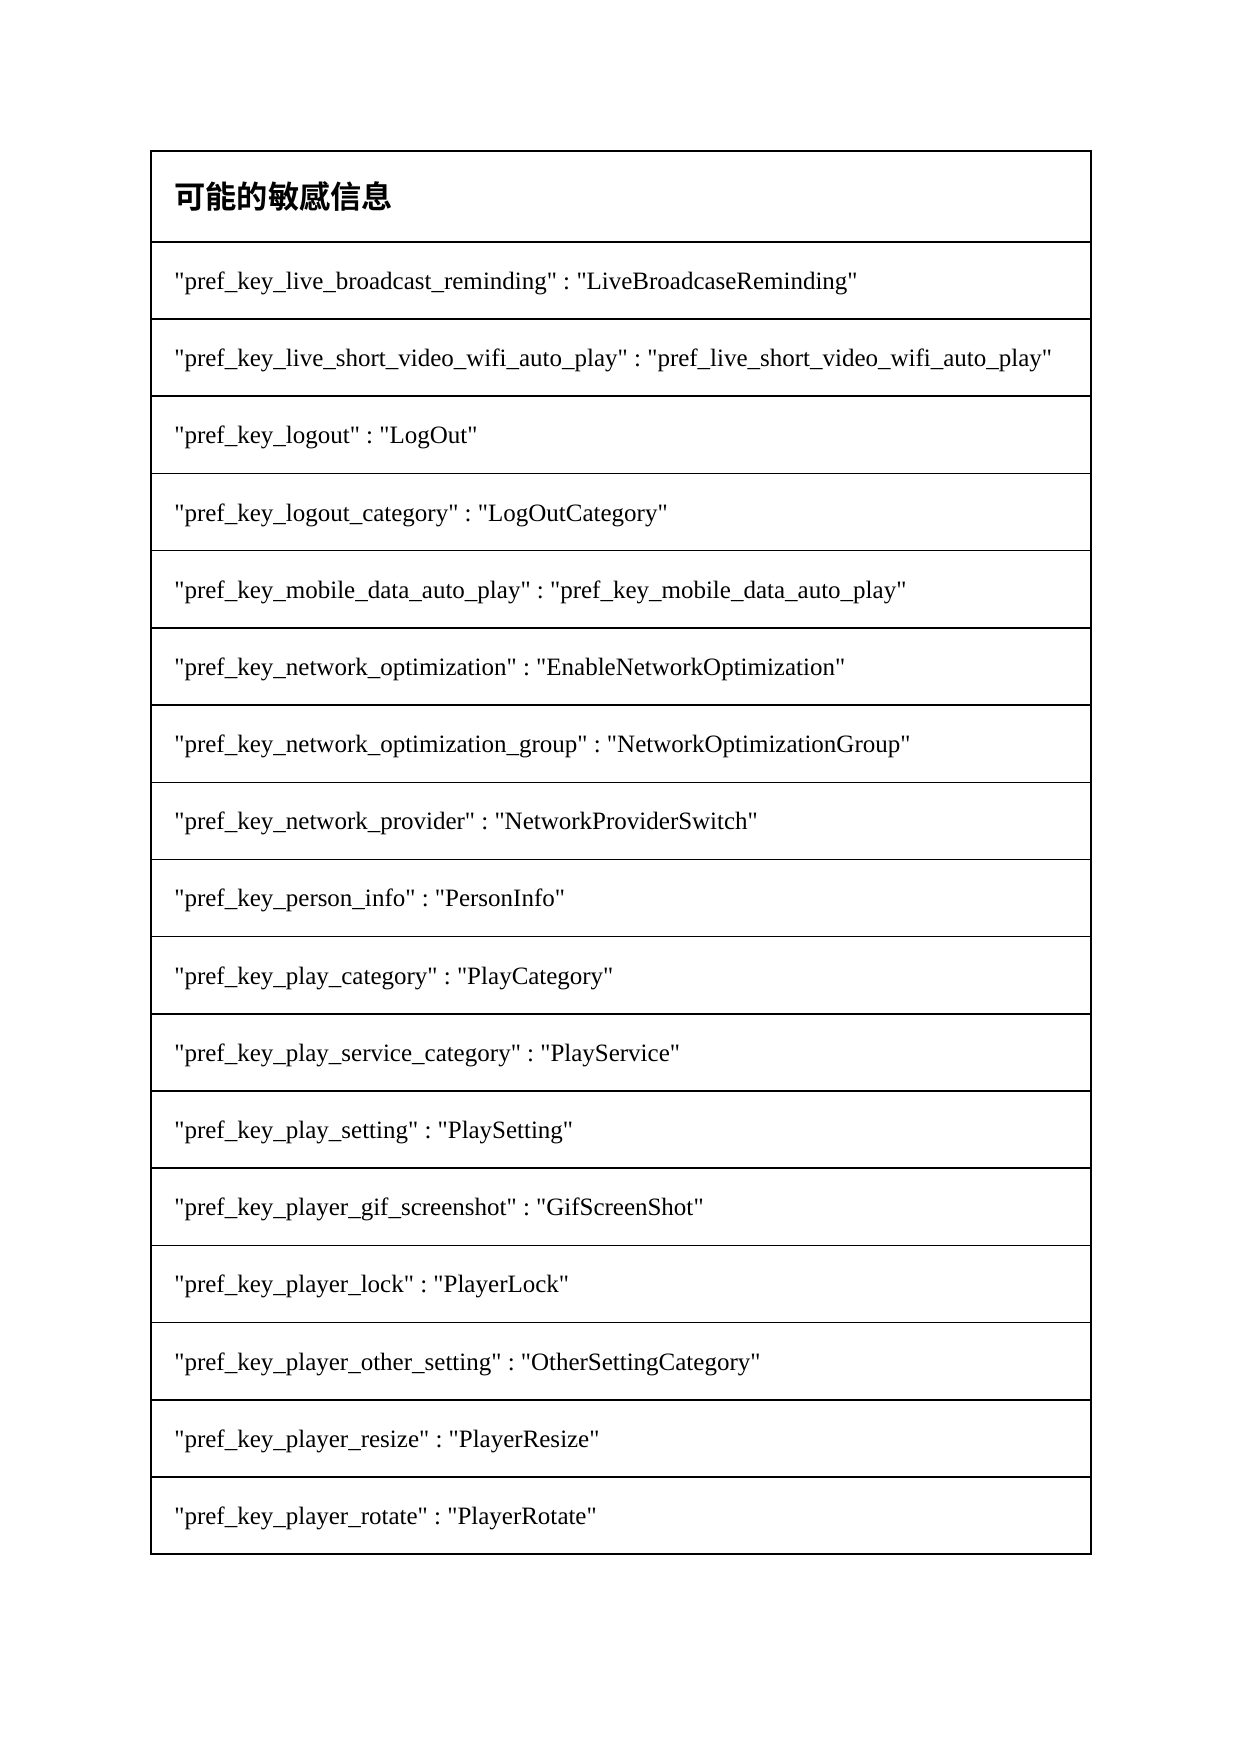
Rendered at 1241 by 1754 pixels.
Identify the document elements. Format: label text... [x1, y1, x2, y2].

table_cell "pref_key_player_rotate" : "PlayerRotate" [152, 1478, 1090, 1553]
table_cell "pref_key_live_broadcast_reminding" : "LiveBroadcaseReminding" [152, 243, 1090, 318]
table_header 可能的敏感信息 [152, 152, 1090, 241]
table_cell "pref_key_play_setting" : "PlaySetting" [152, 1092, 1090, 1167]
table_cell "pref_key_player_lock" : "PlayerLock" [152, 1246, 1090, 1322]
table_cell "pref_key_player_gif_screenshot" : "GifScreenShot" [152, 1169, 1090, 1244]
table_cell "pref_key_play_category" : "PlayCategory" [152, 937, 1090, 1013]
table_cell "pref_key_network_provider" : "NetworkProviderSwitch" [152, 783, 1090, 858]
table_cell "pref_key_mobile_data_auto_play" : "pref_key_mobile_data_auto_play" [152, 551, 1090, 627]
table_cell "pref_key_logout_category" : "LogOutCategory" [152, 474, 1090, 550]
table_cell "pref_key_network_optimization" : "EnableNetworkOptimization" [152, 629, 1090, 704]
table_cell "pref_key_network_optimization_group" : "NetworkOptimizationGroup" [152, 706, 1090, 781]
table_cell "pref_key_player_resize" : "PlayerResize" [152, 1401, 1090, 1476]
table_cell "pref_key_person_info" : "PersonInfo" [152, 860, 1090, 936]
table_cell "pref_key_live_short_video_wifi_auto_play" : "pref_live_short_video_wifi_auto_play" [152, 320, 1090, 395]
table_cell "pref_key_play_service_category" : "PlayService" [152, 1015, 1090, 1090]
table_cell "pref_key_player_other_setting" : "OtherSettingCategory" [152, 1323, 1090, 1399]
table_cell "pref_key_logout" : "LogOut" [152, 397, 1090, 473]
